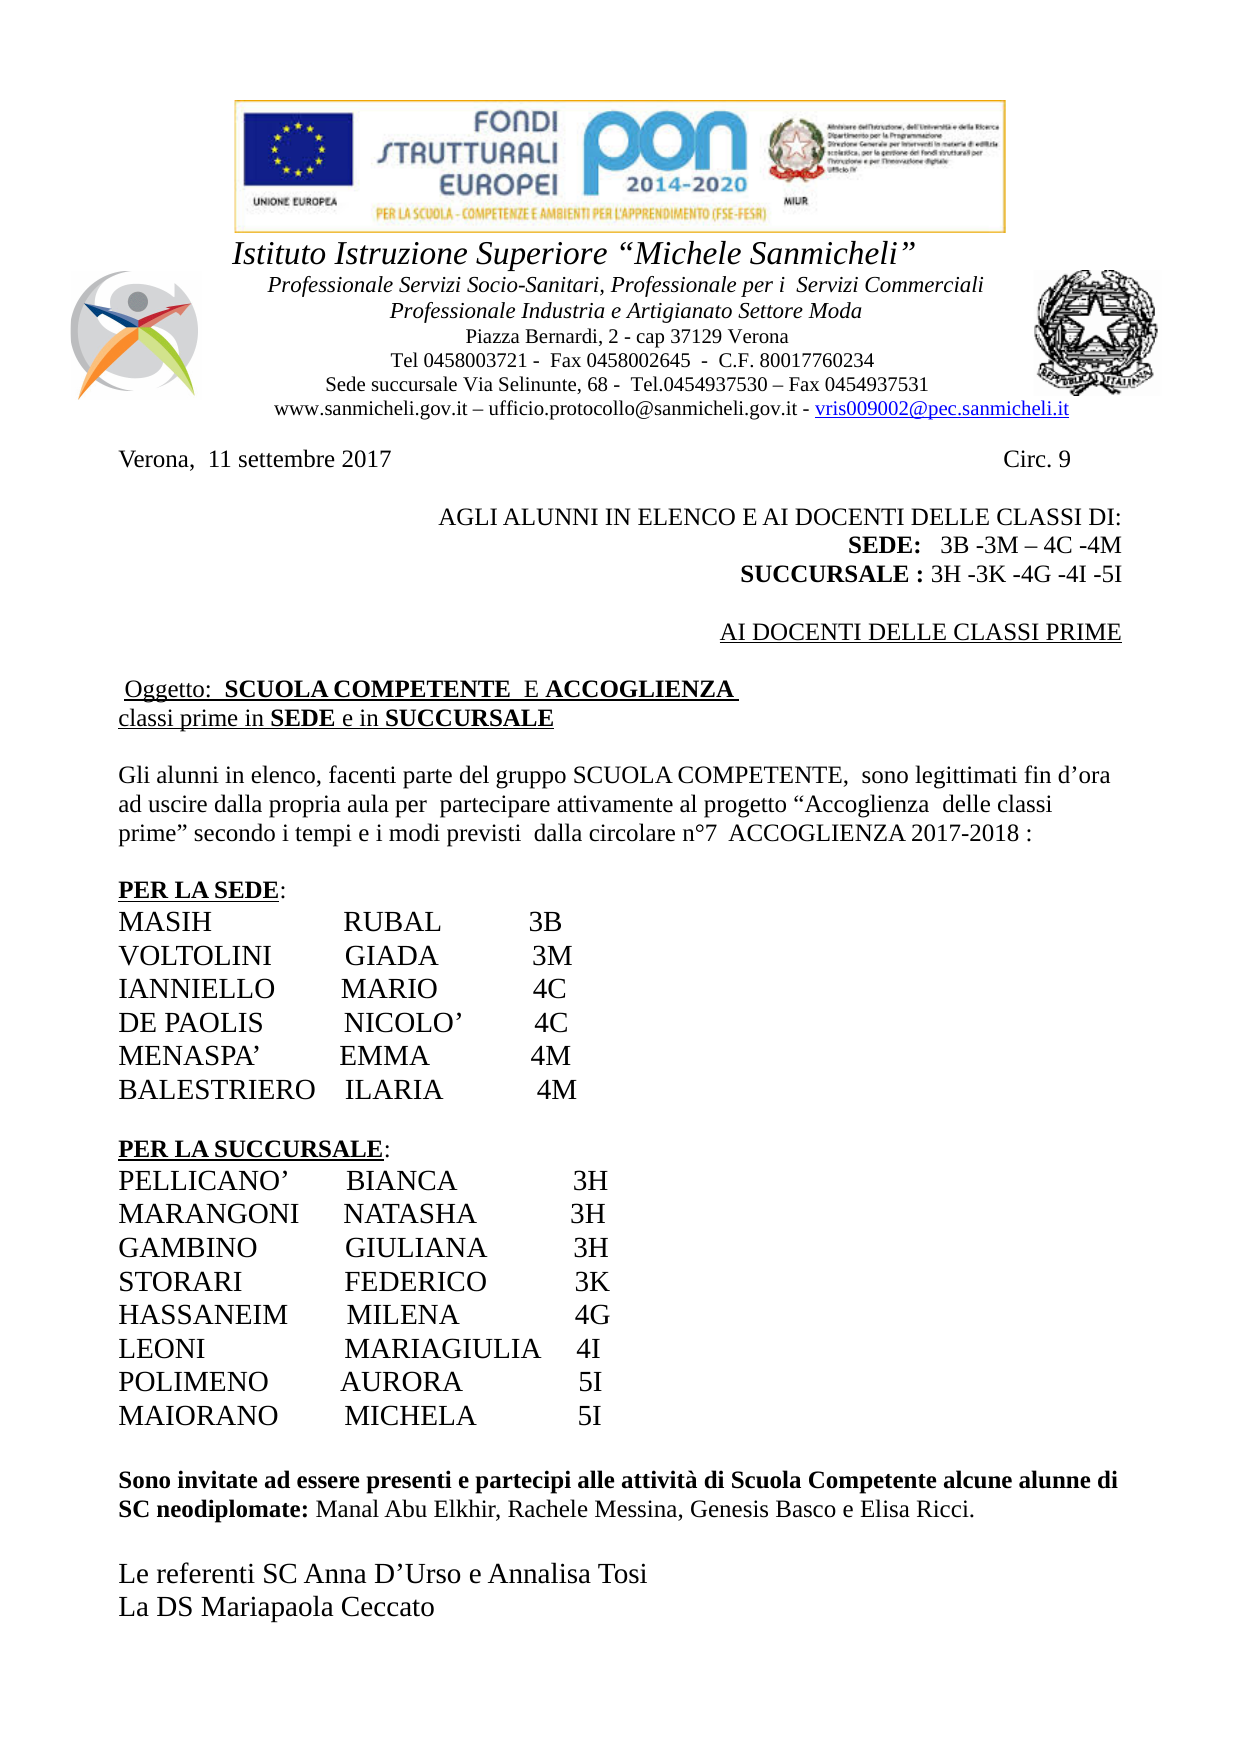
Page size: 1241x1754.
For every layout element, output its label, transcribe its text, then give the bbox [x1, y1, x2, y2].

text SUCCURSALE : 3H -3K -4G -4I -5I [118, 559, 1122, 588]
picture [70, 271, 202, 400]
text LEONI MARIAGIULIA 4I [118, 1331, 1122, 1364]
text HASSANEIM MILENA 4G [118, 1297, 1122, 1331]
text Le referenti SC Anna D’Urso e Annalisa Tosi [118, 1556, 1122, 1589]
text Istituto Istruzione Superiore “Michele Sanmicheli” [118, 233, 1122, 271]
text IANNIELLO MARIO 4C [118, 971, 1122, 1005]
text PELLICANO’ BIANCA 3H [118, 1163, 1122, 1197]
text Tel 0458003721 - Fax 0458002645 - C.F. 80017760234 [202, 348, 1033, 372]
text Sede succursale Via Selinunte, 68 - Tel.0454937530 – Fax 0454937531 [202, 372, 1033, 396]
text MENASPA’ EMMA 4M [118, 1038, 1122, 1072]
text classi prime in SEDE e in SUCCURSALE [118, 703, 1122, 732]
text SEDE: 3B -3M – 4C -4M [118, 531, 1122, 559]
text STORARI FEDERICO 3K [118, 1264, 1122, 1297]
text Verona, 11 settembre 2017 Circ. 9 [118, 444, 1122, 473]
text www.sanmicheli.gov.it – ufficio.protocollo@sanmicheli.gov.it - vris009002@pec.sanmicheli.it [118, 396, 1122, 420]
text PER LA SUCCURSALE: [118, 1134, 1122, 1163]
text MASIH RUBAL 3B [118, 904, 1122, 938]
text GAMBINO GIULIANA 3H [118, 1230, 1122, 1264]
text PER LA SEDE: [118, 876, 1122, 904]
text POLIMENO AURORA 5I [118, 1364, 1122, 1398]
text La DS Mariapaola Ceccato [118, 1589, 1122, 1623]
text Gli alunni in elenco, facenti parte del gruppo SCUOLA COMPETENTE, sono legittimati fin d’ora ad uscire dalla propria aula per partecipare attivamente al progetto “Accoglienza delle classi prime” secondo i tempi e i modi previsti dalla circolare n°7 ACCOGLIENZA 2017-2018 : [118, 761, 1122, 847]
text Professionale Servizi Socio-Sanitari, Professionale per i Servizi Commerciali [202, 271, 1033, 298]
text MARANGONI NATASHA 3H [118, 1197, 1122, 1230]
text Sono invitate ad essere presenti e partecipi alle attività di Scuola Competente alcune alunne di SC neodiplomate: Manal Abu Elkhir, Rachele Messina, Genesis Basco e Elisa Ricci. [118, 1465, 1122, 1522]
picture [234, 100, 1006, 233]
text AGLI ALUNNI IN ELENCO E AI DOCENTI DELLE CLASSI DI: [118, 502, 1122, 531]
text MAIORANO MICHELA 5I [118, 1398, 1122, 1431]
text Professionale Industria e Artigianato Settore Moda [202, 298, 1033, 324]
text DE PAOLIS NICOLO’ 4C [118, 1005, 1122, 1038]
text BALESTRIERO ILARIA 4M [118, 1072, 1122, 1106]
text AI DOCENTI DELLE CLASSI PRIME [118, 617, 1122, 646]
text VOLTOLINI GIADA 3M [118, 938, 1122, 971]
text Oggetto: SCUOLA COMPETENTE E ACCOGLIENZA [118, 674, 1122, 703]
text Piazza Bernardi, 2 - cap 37129 Verona [202, 324, 1033, 348]
